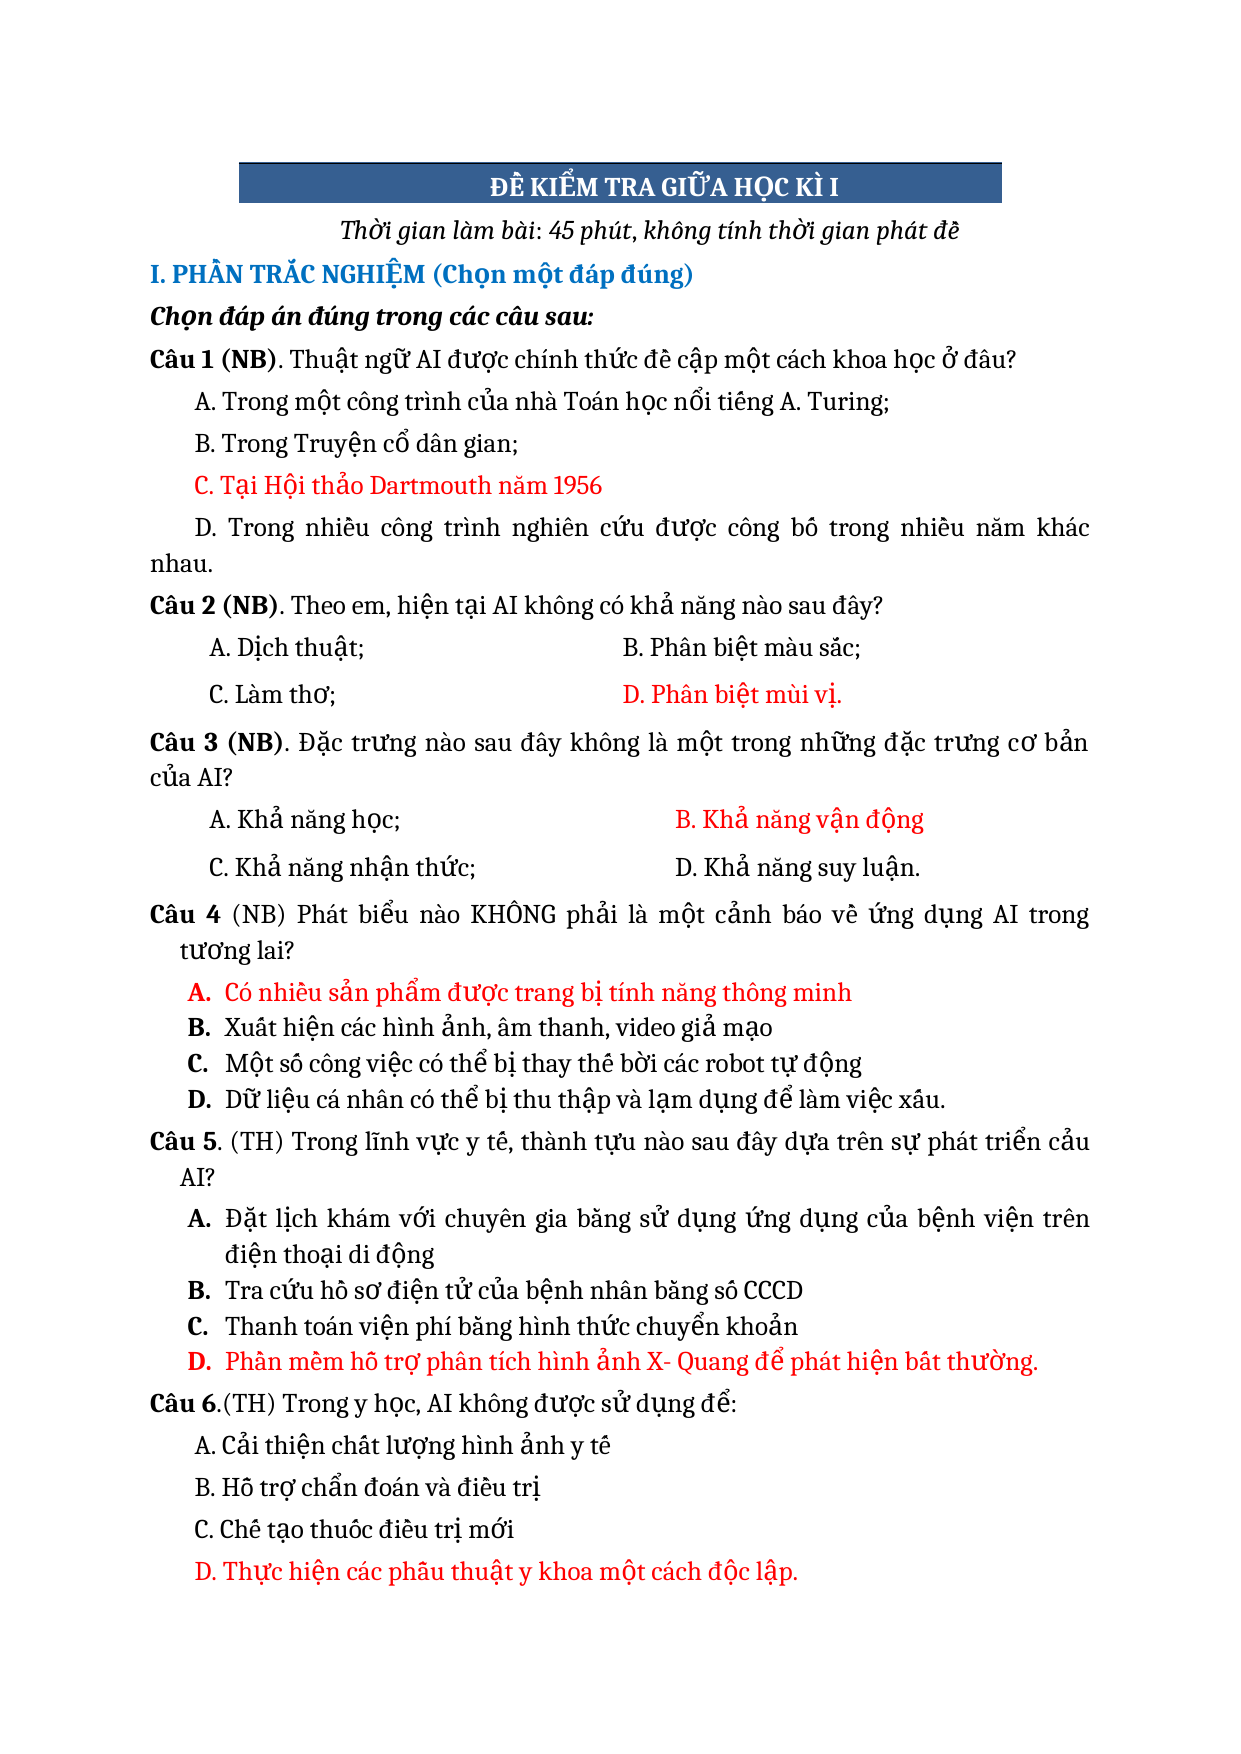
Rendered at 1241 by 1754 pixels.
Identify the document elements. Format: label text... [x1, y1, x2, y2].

text Chọn đáp án đúng trong các câu sau: [150, 301, 1090, 332]
text Câu 4 (NB) Phát biểu nào KHÔNG phải là một cảnh báo về ứng dụng AI trong tương lai? [150, 899, 1090, 966]
list Phần mềm hỗ trợ phân tích hình ảnh X- Quang để phát hiện bất thường. [187, 1346, 1090, 1378]
text C. Tại Hội thảo Dartmouth năm 1956 [150, 470, 1090, 502]
text A. Khả năng học; B. Khả năng vận động [179, 804, 1090, 836]
list Một số công việc có thể bị thay thế bời các robot tự động [187, 1048, 1090, 1079]
list Có nhiều sản phẩm được trang bị tính năng thông minh [187, 977, 1090, 1008]
list Thanh toán viện phí bằng hình thức chuyển khoản [187, 1311, 1090, 1342]
text Câu 3 (NB). Đặc trưng nào sau đây không là một trong những đặc trưng cơ bản của AI? [150, 727, 1090, 793]
list Xuất hiện các hình ảnh, âm thanh, video giả mạo [187, 1012, 1090, 1043]
text A. Dịch thuật; B. Phân biệt màu sắc; [179, 632, 1090, 663]
subtitle ĐỀ KIỂM TRA GIỮA HỌC KÌ I [239, 164, 1002, 203]
list Dữ liệu cá nhân có thể bị thu thập và lạm dụng để làm việc xấu. [187, 1084, 1090, 1115]
text A. Trong một công trình của nhà Toán học nổi tiếng A. Turing; [150, 386, 1090, 418]
text Câu 5. (TH) Trong lĩnh vực y tế, thành tựu nào sau đây dựa trên sự phát triển cảu AI? [150, 1126, 1090, 1193]
text C. Làm thơ; D. Phân biệt mùi vị. [179, 679, 1090, 711]
text D. Trong nhiều công trình nghiên cứu được công bố trong nhiều năm khác nhau. [150, 512, 1090, 579]
text A. Cải thiện chất lượng hình ảnh y tế [194, 1430, 1090, 1462]
list Tra cứu hồ sơ điện tử của bệnh nhân bằng số CCCD [187, 1275, 1090, 1306]
text B. Hỗ trợ chẩn đoán và điều trị [194, 1472, 1090, 1503]
text D. Thực hiện các phẫu thuật y khoa một cách độc lập. [194, 1556, 1090, 1587]
list Đặt lịch khám với chuyên gia bằng sử dụng ứng dụng của bệnh viện trên điện thoại di động [187, 1203, 1090, 1270]
text I. PHẦN TRẮC NGHIỆM (Chọn một đáp đúng) [150, 259, 1090, 290]
text C. Khả năng nhận thức; D. Khả năng suy luận. [179, 852, 1090, 883]
text Thời gian làm bài: 45 phút, không tính thời gian phát đề [179, 215, 1090, 247]
text Câu 6.(TH) Trong y học, AI không được sử dụng để: [150, 1388, 1090, 1419]
text C. Chế tạo thuốc điều trị mới [194, 1514, 1090, 1546]
text Câu 1 (NB). Thuật ngữ AI được chính thức đề cập một cách khoa học ở đâu? [150, 344, 1090, 376]
text B. Trong Truyện cổ dân gian; [150, 428, 1090, 459]
text Câu 2 (NB). Theo em, hiện tại AI không có khả năng nào sau đây? [150, 590, 1090, 621]
